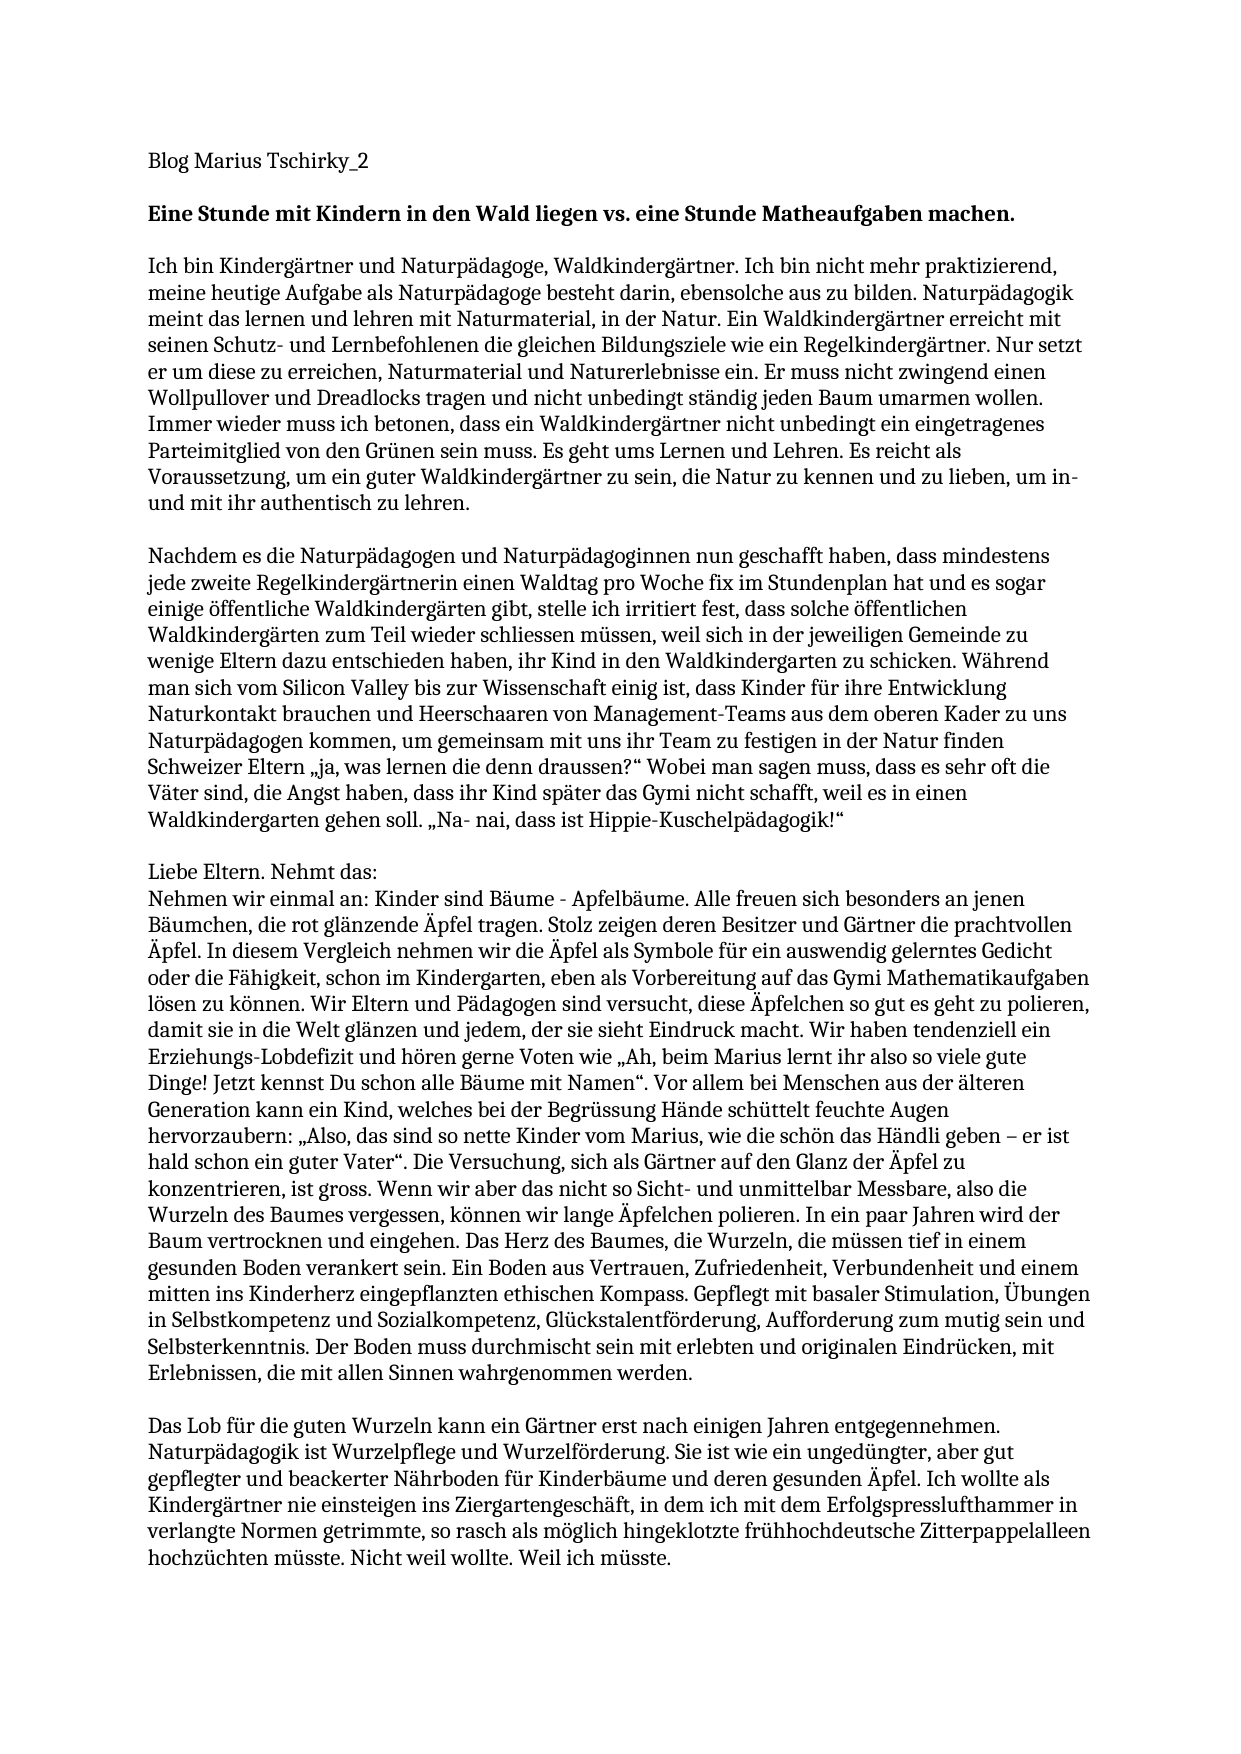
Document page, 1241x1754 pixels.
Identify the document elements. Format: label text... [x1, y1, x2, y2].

text Blog Marius Tschirky_2 [148, 148, 1093, 174]
text Das Lob für die guten Wurzeln kann ein Gärtner erst nach einigen Jahren entgegennehmen. Naturpädagogik ist Wurzelpflege und Wurzelförderung. Sie ist wie ein ungedüngter, aber gut gepflegter und beackerter Nährboden für Kinderbäume und deren gesunden Äpfel. Ich wollte als Kindergärtner nie einsteigen ins Ziergartengeschäft, in dem ich mit dem Erfolgspresslufthammer in verlangte Normen getrimmte, so rasch als möglich hingeklotzte frühhochdeutsche Zitterpappelalleen hochzüchten müsste. Nicht weil wollte. Weil ich müsste. [148, 1413, 1093, 1571]
text Ich bin Kindergärtner und Naturpädagoge, Waldkindergärtner. Ich bin nicht mehr praktizierend, meine heutige Aufgabe als Naturpädagoge besteht darin, ebensolche aus zu bilden. Naturpädagogik meint das lernen und lehren mit Naturmaterial, in der Natur. Ein Waldkindergärtner erreicht mit seinen Schutz- und Lernbefohlenen die gleichen Bildungsziele wie ein Regelkindergärtner. Nur setzt er um diese zu erreichen, Naturmaterial und Naturerlebnisse ein. Er muss nicht zwingend einen Wollpullover und Dreadlocks tragen und nicht unbedingt ständig jeden Baum umarmen wollen. Immer wieder muss ich betonen, dass ein Waldkindergärtner nicht unbedingt ein eingetragenes Parteimitglied von den Grünen sein muss. Es geht ums Lernen und Lehren. Es reicht als Voraussetzung, um ein guter Waldkindergärtner zu sein, die Natur zu kennen und zu lieben, um in- und mit ihr authentisch zu lehren. [148, 253, 1093, 517]
text Nehmen wir einmal an: Kinder sind Bäume - Apfelbäume. Alle freuen sich besonders an jenen Bäumchen, die rot glänzende Äpfel tragen. Stolz zeigen deren Besitzer und Gärtner die prachtvollen Äpfel. In diesem Vergleich nehmen wir die Äpfel als Symbole für ein auswendig gelerntes Gedicht oder die Fähigkeit, schon im Kindergarten, eben als Vorbereitung auf das Gymi Mathematikaufgaben lösen zu können. Wir Eltern und Pädagogen sind versucht, diese Äpfelchen so gut es geht zu polieren, damit sie in die Welt glänzen und jedem, der sie sieht Eindruck macht. Wir haben tendenziell ein Erziehungs-Lobdefizit und hören gerne Voten wie „Ah, beim Marius lernt ihr also so viele gute Dinge! Jetzt kennst Du schon alle Bäume mit Namen“. Vor allem bei Menschen aus der älteren Generation kann ein Kind, welches bei der Begrüssung Hände schüttelt feuchte Augen hervorzaubern: „Also, das sind so nette Kinder vom Marius, wie die schön das Händli geben – er ist hald schon ein guter Vater“. Die Versuchung, sich als Gärtner auf den Glanz der Äpfel zu konzentrieren, ist gross. Wenn wir aber das nicht so Sicht- und unmittelbar Messbare, also die Wurzeln des Baumes vergessen, können wir lange Äpfelchen polieren. In ein paar Jahren wird der Baum vertrocknen und eingehen. Das Herz des Baumes, die Wurzeln, die müssen tief in einem gesunden Boden verankert sein. Ein Boden aus Vertrauen, Zufriedenheit, Verbundenheit und einem mitten ins Kinderherz eingepflanzten ethischen Kompass. Gepflegt mit basaler Stimulation, Übungen in Selbstkompetenz und Sozialkompetenz, Glückstalentförderung, Aufforderung zum mutig sein und Selbsterkenntnis. Der Boden muss durchmischt sein mit erlebten und originalen Eindrücken, mit Erlebnissen, die mit allen Sinnen wahrgenommen werden. [148, 886, 1093, 1386]
text Nachdem es die Naturpädagogen und Naturpädagoginnen nun geschafft haben, dass mindestens jede zweite Regelkindergärtnerin einen Waldtag pro Woche fix im Stundenplan hat und es sogar einige öffentliche Waldkindergärten gibt, stelle ich irritiert fest, dass solche öffentlichen Waldkindergärten zum Teil wieder schliessen müssen, weil sich in der jeweiligen Gemeinde zu wenige Eltern dazu entschieden haben, ihr Kind in den Waldkindergarten zu schicken. Während man sich vom Silicon Valley bis zur Wissenschaft einig ist, dass Kinder für ihre Entwicklung Naturkontakt brauchen und Heerschaaren von Management-Teams aus dem oberen Kader zu uns Naturpädagogen kommen, um gemeinsam mit uns ihr Team zu festigen in der Natur finden Schweizer Eltern „ja, was lernen die denn draussen?“ Wobei man sagen muss, dass es sehr oft die Väter sind, die Angst haben, dass ihr Kind später das Gymi nicht schafft, weil es in einen Waldkindergarten gehen soll. „Na- nai, dass ist Hippie-Kuschelpädagogik!“ [148, 543, 1093, 833]
text Eine Stunde mit Kindern in den Wald liegen vs. eine Stunde Matheaufgaben machen. [148, 200, 1093, 227]
text Liebe Eltern. Nehmt das: [148, 859, 1093, 886]
